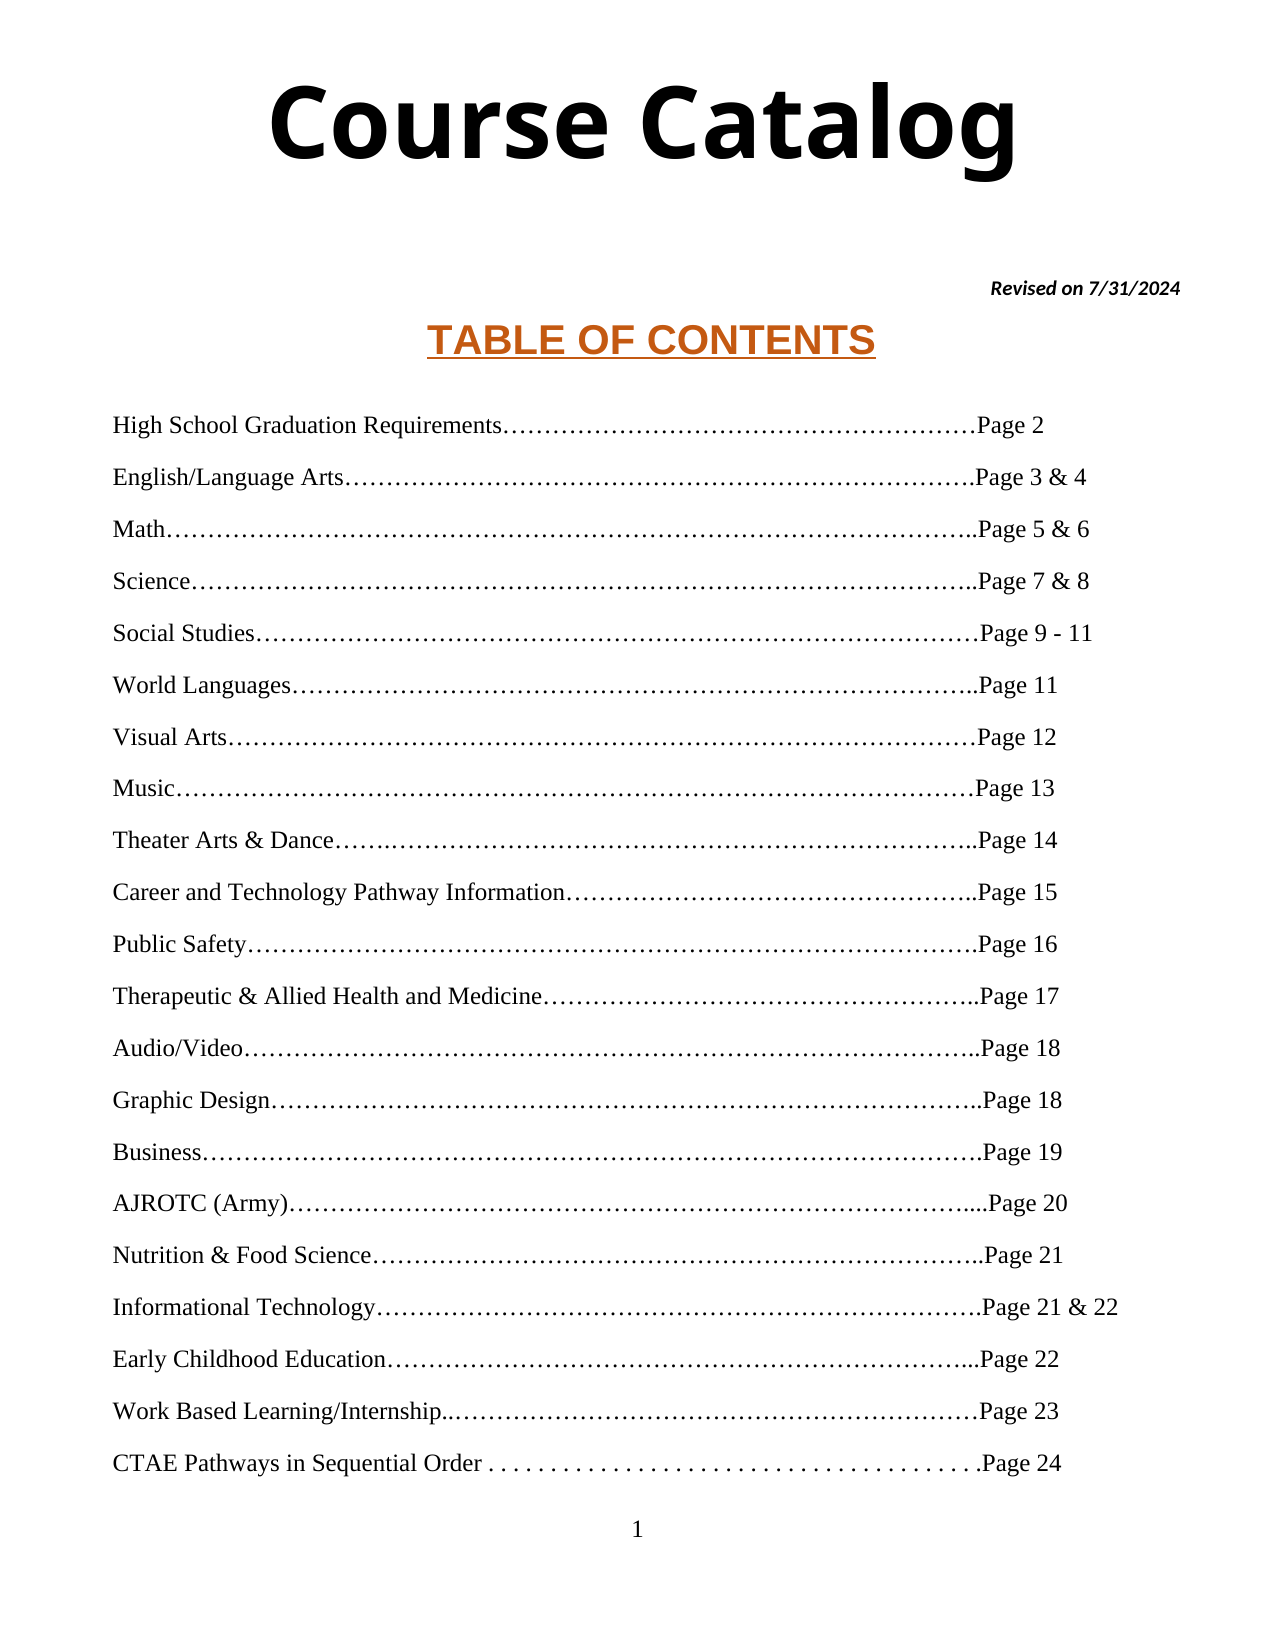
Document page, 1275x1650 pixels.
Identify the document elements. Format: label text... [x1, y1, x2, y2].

text English/Language Arts………………………………………………………………….Page 3 & 4 [112, 462, 1190, 491]
text TABLE OF CONTENTS [112, 315, 1190, 363]
text Visual Arts………………………………………………………………………………Page 12 [112, 722, 1190, 750]
text Graphic Design…………………………………………………………………………..Page 18 [112, 1085, 1190, 1113]
text Career and Technology Pathway Information…………………………………………..Page 15 [112, 877, 1190, 906]
text Science…………………………………………………………………………………..Page 7 & 8 [112, 566, 1190, 595]
text AJROTC (Army)………………………………………………………………………....Page 20 [112, 1188, 1190, 1217]
text Informational Technology……………………………………………………………….Page 21 & 22 [112, 1292, 1190, 1321]
text Social Studies……………………………………………………………………………Page 9 - 11 [112, 618, 1190, 647]
text Math……………………………………………………………………………………..Page 5 & 6 [112, 514, 1190, 543]
text Early Childhood Education……………………………………………………………...Page 22 [112, 1344, 1190, 1373]
text Work Based Learning/Internship..………………………………………………………Page 23 [112, 1396, 1190, 1425]
text Therapeutic & Allied Health and Medicine……………………………………………..Page 17 [112, 981, 1190, 1010]
text Music……………………………………………………………………………………Page 13 [112, 773, 1190, 802]
text High School Graduation Requirements…………………………………………………Page 2 [112, 410, 1190, 439]
text Audio/Video……………………………………………………………………………..Page 18 [112, 1033, 1190, 1062]
text World Languages………………………………………………………………………..Page 11 [112, 670, 1190, 698]
text CTAE Pathways in Sequential Order . . . . . . . . . . . . . . . . . . . . . . . . . . . . . . . . . . . . . . . .Page 24 [112, 1448, 1190, 1477]
text Public Safety…………………………………………………………………………….Page 16 [112, 929, 1190, 958]
text Course Catalog [112, 52, 1174, 188]
text Nutrition & Food Science………………………………………………………………..Page 21 [112, 1240, 1190, 1269]
text Business………………………………………………………………………………….Page 19 [112, 1137, 1190, 1165]
text Theater Arts & Dance…….……………………………………………………………..Page 14 [112, 825, 1190, 854]
